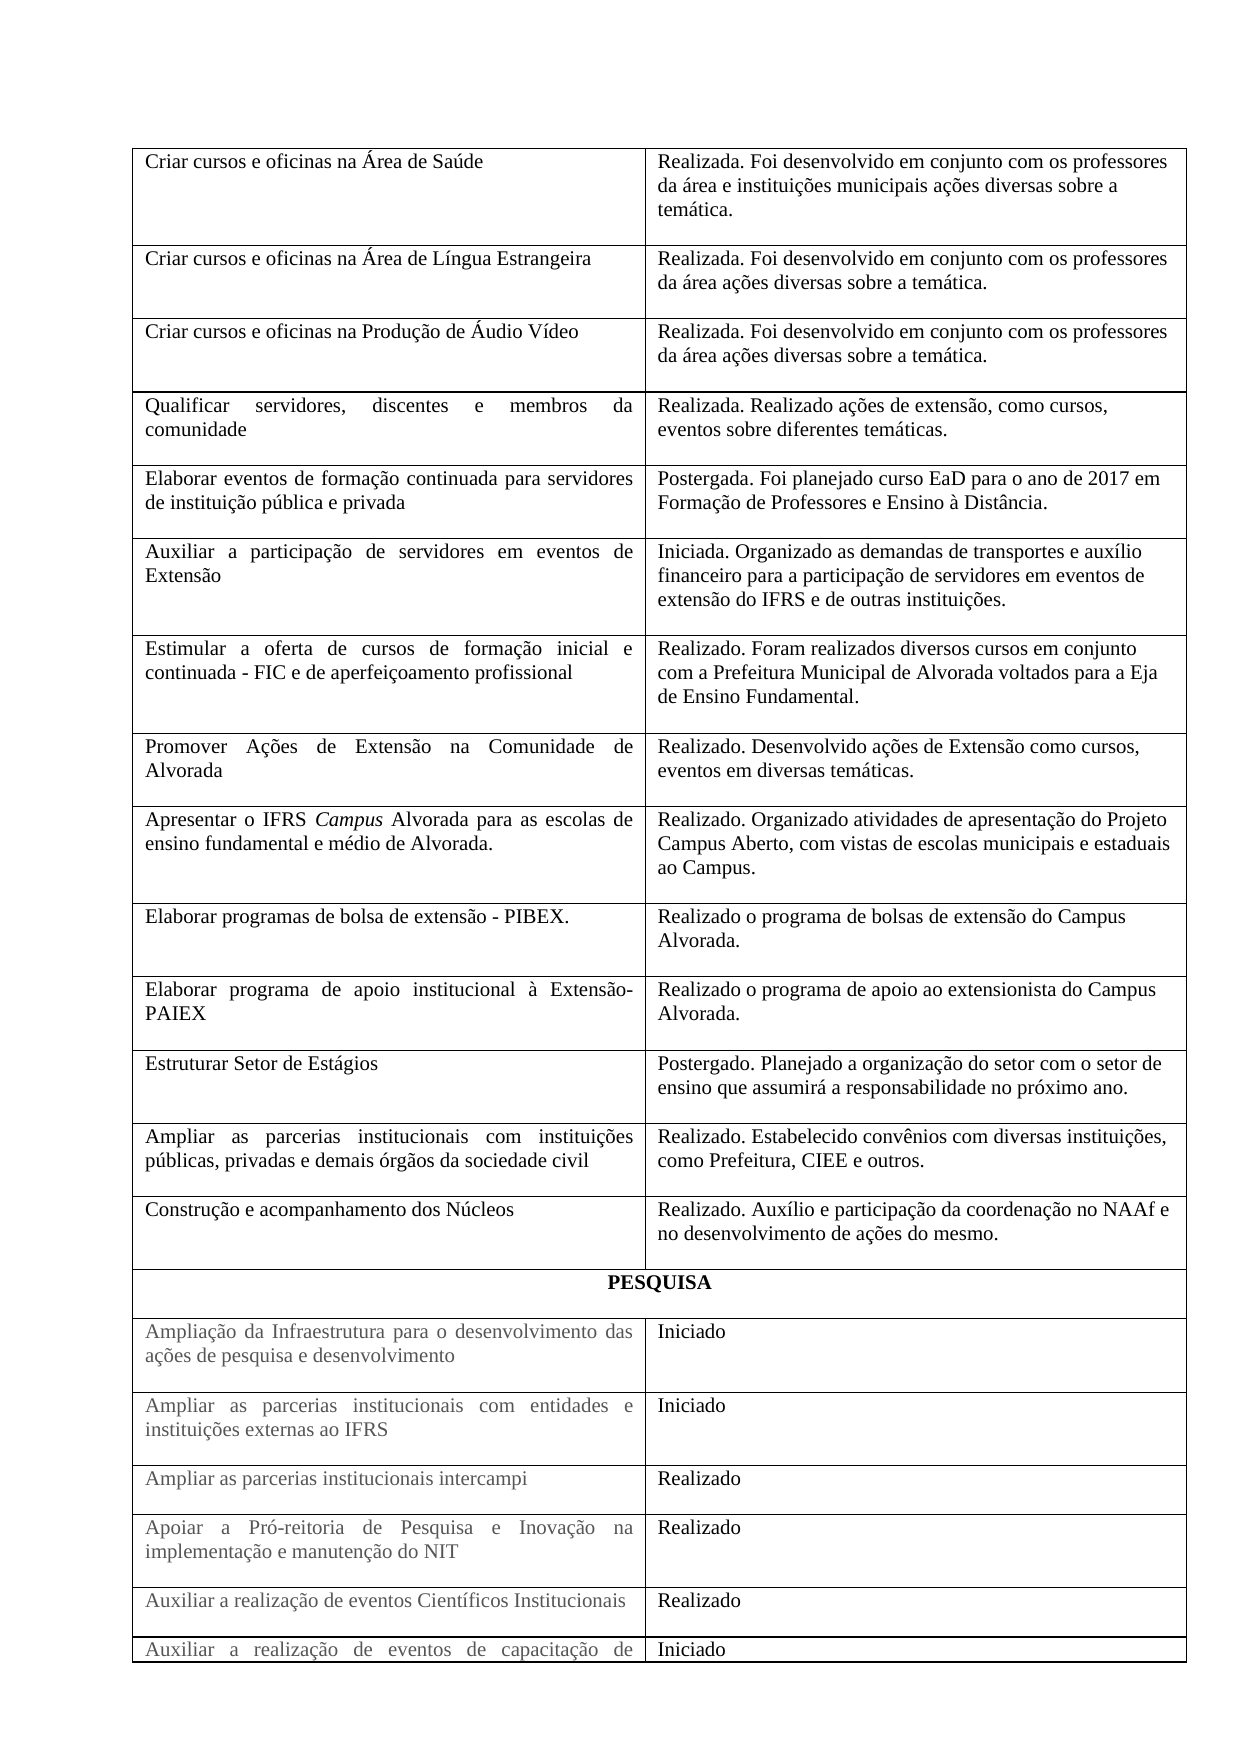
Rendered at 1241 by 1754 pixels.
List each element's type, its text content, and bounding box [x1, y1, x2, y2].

table_cell Ampliar as parcerias institucionais intercampi [133, 1466, 645, 1514]
table_cell Apoiar a Pró-reitoria de Pesquisa e Inovação na implementação e manutenção do NIT [133, 1515, 645, 1587]
table_cell Ampliação da Infraestrutura para o desenvolvimento das ações de pesquisa e desenvolvimento [133, 1319, 645, 1392]
table_cell Apresentar o IFRS Campus Alvorada para as escolas de ensino fundamental e médio de Alvorada. [133, 807, 645, 903]
table_cell Criar cursos e oficinas na Área de Língua Estrangeira [133, 246, 645, 318]
table_cell Realizado. Organizado atividades de apresentação do Projeto Campus Aberto, com vistas de escolas municipais e estaduais ao Campus. [646, 807, 1186, 903]
table_cell Realizado [646, 1515, 1186, 1587]
table_cell Elaborar programas de bolsa de extensão - PIBEX. [133, 904, 645, 976]
table_cell Realizada. Realizado ações de extensão, como cursos, eventos sobre diferentes temáticas. [646, 393, 1186, 465]
table_cell Estruturar Setor de Estágios [133, 1051, 645, 1123]
table_cell Realizado. Desenvolvido ações de Extensão como cursos, eventos em diversas temáticas. [646, 734, 1186, 806]
table_cell Realizado o programa de apoio ao extensionista do Campus Alvorada. [646, 977, 1186, 1049]
table_cell Qualificar servidores, discentes e membros da comunidade [133, 393, 645, 465]
table_cell PESQUISA [133, 1270, 1186, 1318]
table_cell Realizado [646, 1588, 1186, 1636]
table_cell Realizada. Foi desenvolvido em conjunto com os professores da área e instituições municipais ações diversas sobre a temática. [646, 149, 1186, 245]
table_cell Realizado. Foram realizados diversos cursos em conjunto com a Prefeitura Municipal de Alvorada voltados para a Eja de Ensino Fundamental. [646, 636, 1186, 732]
table_cell Elaborar eventos de formação continuada para servidores de instituição pública e privada [133, 466, 645, 538]
table_cell Realizado. Estabelecido convênios com diversas instituições, como Prefeitura, CIEE e outros. [646, 1124, 1186, 1196]
table_cell Postergado. Planejado a organização do setor com o setor de ensino que assumirá a responsabilidade no próximo ano. [646, 1051, 1186, 1123]
table_cell Criar cursos e oficinas na Produção de Áudio Vídeo [133, 319, 645, 391]
table_cell Realizada. Foi desenvolvido em conjunto com os professores da área ações diversas sobre a temática. [646, 319, 1186, 391]
table_cell Iniciado [646, 1319, 1186, 1392]
table_cell Elaborar programa de apoio institucional à Extensão- PAIEX [133, 977, 645, 1049]
table_cell Iniciada. Organizado as demandas de transportes e auxílio financeiro para a participação de servidores em eventos de extensão do IFRS e de outras instituições. [646, 539, 1186, 635]
table_cell Ampliar as parcerias institucionais com entidades e instituições externas ao IFRS [133, 1393, 645, 1465]
table_cell Iniciado [646, 1638, 1186, 1661]
table_cell Realizado. Auxílio e participação da coordenação no NAAf e no desenvolvimento de ações do mesmo. [646, 1197, 1186, 1269]
table_cell Promover Ações de Extensão na Comunidade de Alvorada [133, 734, 645, 806]
table_cell Realizado o programa de bolsas de extensão do Campus Alvorada. [646, 904, 1186, 976]
table_cell Iniciado [646, 1393, 1186, 1465]
table_cell Construção e acompanhamento dos Núcleos [133, 1197, 645, 1269]
table_cell Auxiliar a participação de servidores em eventos de Extensão [133, 539, 645, 635]
table_cell Criar cursos e oficinas na Área de Saúde [133, 149, 645, 245]
table_cell Realizada. Foi desenvolvido em conjunto com os professores da área ações diversas sobre a temática. [646, 246, 1186, 318]
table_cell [133, 1638, 645, 1661]
table_cell Auxiliar a realização de eventos Científicos Institucionais [133, 1588, 645, 1636]
table_cell Realizado [646, 1466, 1186, 1514]
table_cell Postergada. Foi planejado curso EaD para o ano de 2017 em Formação de Professores e Ensino à Distância. [646, 466, 1186, 538]
table_cell Ampliar as parcerias institucionais com instituições públicas, privadas e demais órgãos da sociedade civil [133, 1124, 645, 1196]
table_cell Estimular a oferta de cursos de formação inicial e continuada - FIC e de aperfeiçoamento profissional [133, 636, 645, 732]
